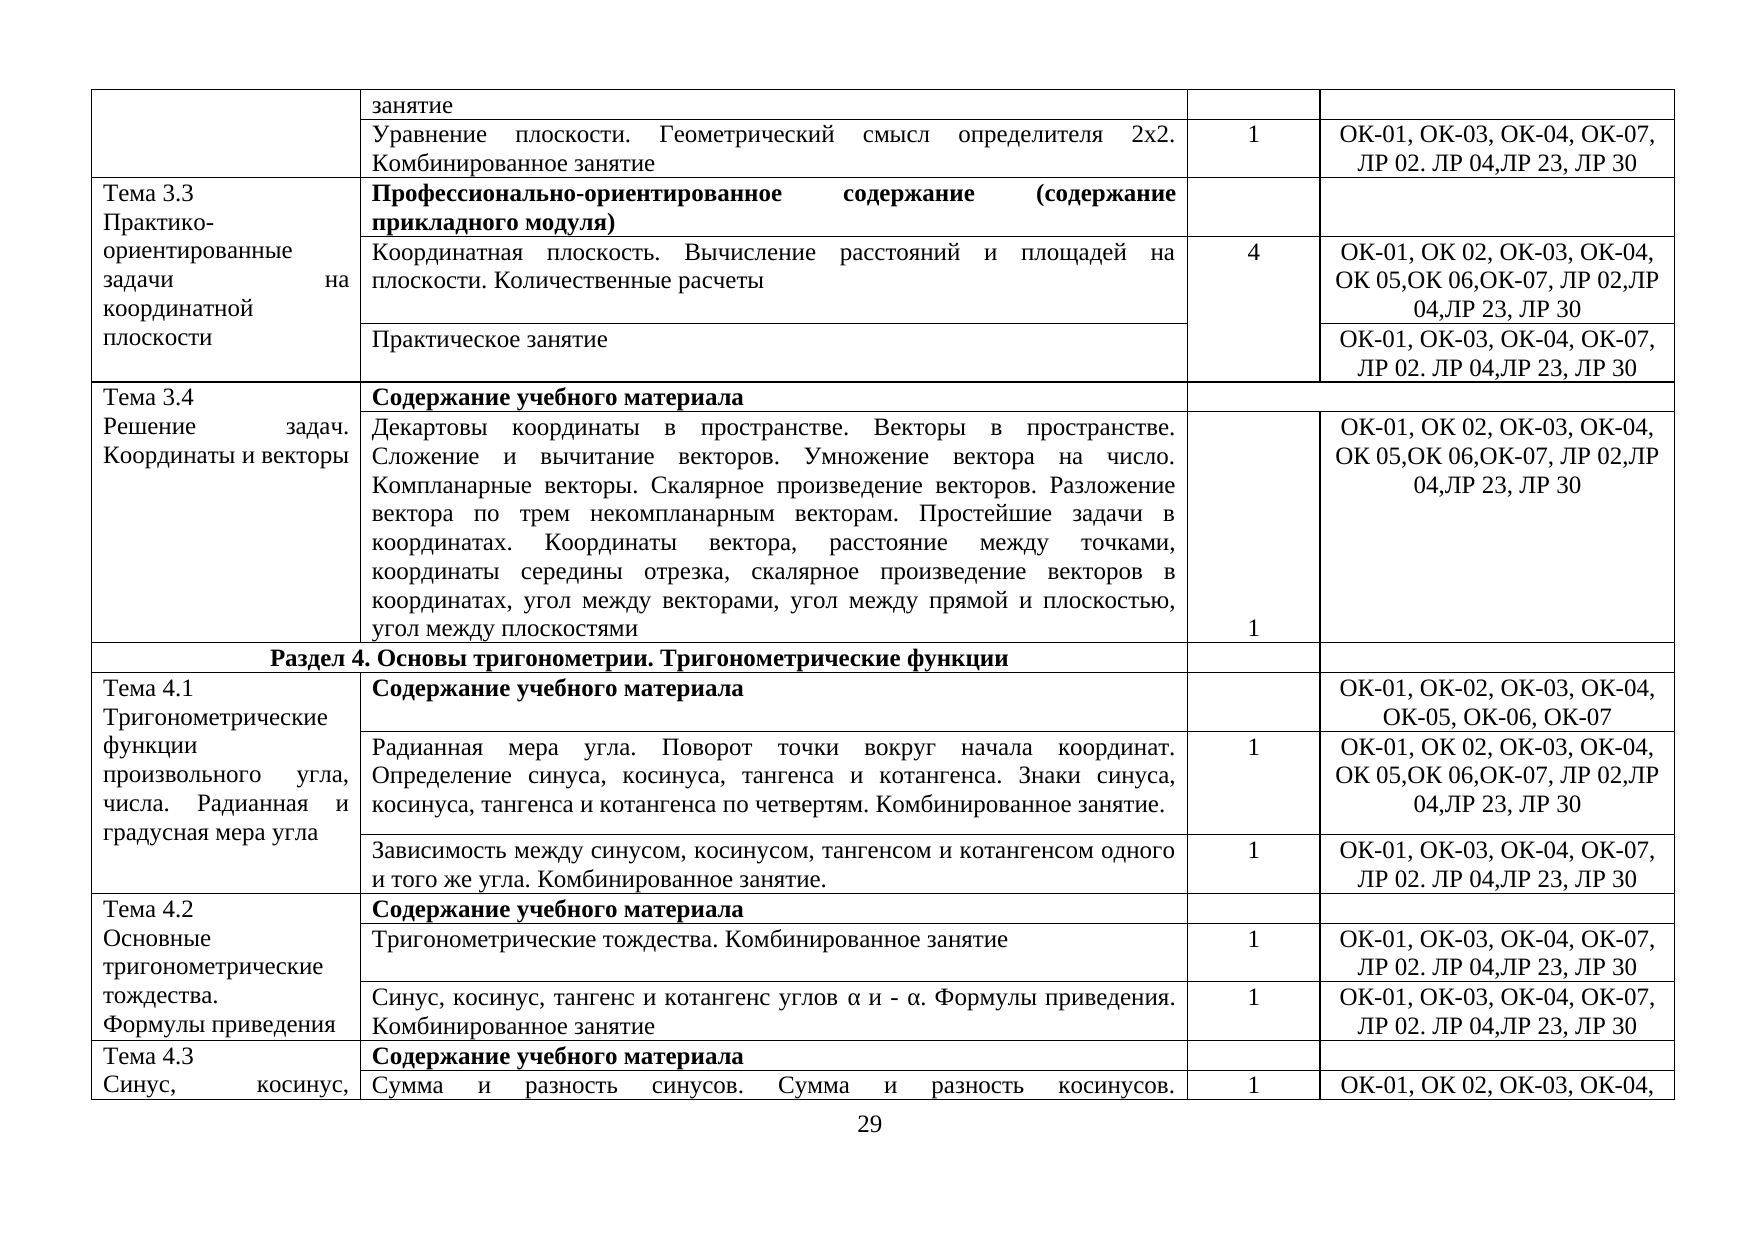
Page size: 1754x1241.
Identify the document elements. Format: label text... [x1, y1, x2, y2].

table_cell Уравнение плоскости. Геометрический смысл определителя 2х2. Комбинированное занятие [361, 120, 1187, 177]
table_cell Содержание учебного материала [361, 383, 1187, 411]
table_cell Тема 4.1 Тригонометрические функции произвольного угла, числа. Радианная и градусная мера угла [92, 673, 360, 893]
table_cell ОК-01, ОК 02, ОК-03, ОК-04, ОК 05,ОК 06,ОК-07, ЛР 02,ЛР 04,ЛР 23, ЛР 30 [1321, 237, 1674, 323]
table_cell 4 [1188, 237, 1319, 381]
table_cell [361, 90, 1187, 118]
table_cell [361, 1071, 1187, 1099]
table_cell [1188, 383, 1674, 411]
table_cell Тема 3.4 Решение задач. Координаты и векторы [92, 383, 360, 642]
table_cell [1188, 643, 1319, 672]
table_cell 1 [1188, 835, 1319, 893]
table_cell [1321, 90, 1674, 118]
table_cell Тема 4.2 Основные тригонометрические тождества. Формулы приведения [92, 894, 360, 1040]
table_cell 1 [1188, 982, 1319, 1040]
table_cell Тригонометрические тождества. Комбинированное занятие [361, 924, 1187, 981]
table_cell [1188, 673, 1319, 731]
table_cell [1188, 1041, 1319, 1069]
table_cell Содержание учебного материала [361, 673, 1187, 731]
table_cell ОК-01, ОК-03, ОК-04, ОК-07, ЛР 02. ЛР 04,ЛР 23, ЛР 30 [1321, 982, 1674, 1040]
table_cell ОК-01, ОК-03, ОК-04, ОК-07, ЛР 02. ЛР 04,ЛР 23, ЛР 30 [1321, 924, 1674, 981]
table_cell Практическое занятие [361, 324, 1187, 381]
table_cell ОК-01, ОК 02, ОК-03, ОК-04, ОК 05,ОК 06,ОК-07, ЛР 02,ЛР 04,ЛР 23, ЛР 30 [1321, 732, 1674, 834]
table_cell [1321, 1071, 1674, 1099]
table_cell ОК-01, ОК-03, ОК-04, ОК-07, ЛР 02. ЛР 04,ЛР 23, ЛР 30 [1321, 120, 1674, 177]
table_cell Профессионально-ориентированное содержание (содержание прикладного модуля) [361, 178, 1187, 236]
table_cell Тема 4.3 Синус, косинус, тангенс суммы и разности двух углов Синус и косинус двойного угла. Формулы половинного угла [92, 1041, 360, 1099]
table_cell [1321, 643, 1674, 672]
table_cell 1 [1188, 732, 1319, 834]
table_cell Зависимость между синусом, косинусом, тангенсом и котангенсом одного и того же угла. Комбинированное занятие. [361, 835, 1187, 893]
table_cell Содержание учебного материала [361, 894, 1187, 923]
table_cell [1321, 1041, 1674, 1069]
table_cell Радианная мера угла. Поворот точки вокруг начала координат. Определение синуса, косинуса, тангенса и котангенса. Знаки синуса, косинуса, тангенса и котангенса по четвертям. Комбинированное занятие. [361, 732, 1187, 834]
table_cell [1321, 178, 1674, 236]
table_cell Содержание учебного материала [361, 1041, 1187, 1069]
table_cell Координатная плоскость. Вычисление расстояний и площадей на плоскости. Количественные расчеты [361, 237, 1187, 323]
table_cell 1 [1188, 1071, 1319, 1099]
table_cell ОК-01, ОК-03, ОК-04, ОК-07, ЛР 02. ЛР 04,ЛР 23, ЛР 30 [1321, 324, 1674, 381]
table_cell 1 [1188, 412, 1319, 642]
table_cell ОК-01, ОК-03, ОК-04, ОК-07, ЛР 02. ЛР 04,ЛР 23, ЛР 30 [1321, 835, 1674, 893]
table_cell 1 [1188, 90, 1319, 118]
table_cell 1 [1188, 924, 1319, 981]
table_cell Тема 3.3 Практико-ориентированные задачи на координатной плоскости [92, 178, 360, 381]
table_cell ОК-01, ОК-02, ОК-03, ОК-04, ОК-05, ОК-06, ОК-07 [1321, 673, 1674, 731]
table_cell ОК-01, ОК 02, ОК-03, ОК-04, ОК 05,ОК 06,ОК-07, ЛР 02,ЛР 04,ЛР 23, ЛР 30 [1321, 412, 1674, 642]
table_cell Раздел 4. Основы тригонометрии. Тригонометрические функции [92, 643, 1187, 672]
table_cell [1321, 894, 1674, 923]
table_cell Декартовы координаты в пространстве. Векторы в пространстве. Сложение и вычитание векторов. Умножение вектора на число. Компланарные векторы. Скалярное произведение векторов. Разложение вектора по трем некомпланарным векторам. Простейшие задачи в координатах. Координаты вектора, расстояние между точками, координаты середины отрезка, скалярное произведение векторов в координатах, угол между векторами, угол между прямой и плоскостью, угол между плоскостями [361, 412, 1187, 642]
table_cell [1188, 894, 1319, 923]
table_cell 1 [1188, 120, 1319, 177]
table_cell Синус, косинус, тангенс и котангенс углов α и - α. Формулы приведения. Комбинированное занятие [361, 982, 1187, 1040]
table_cell [1188, 178, 1319, 236]
